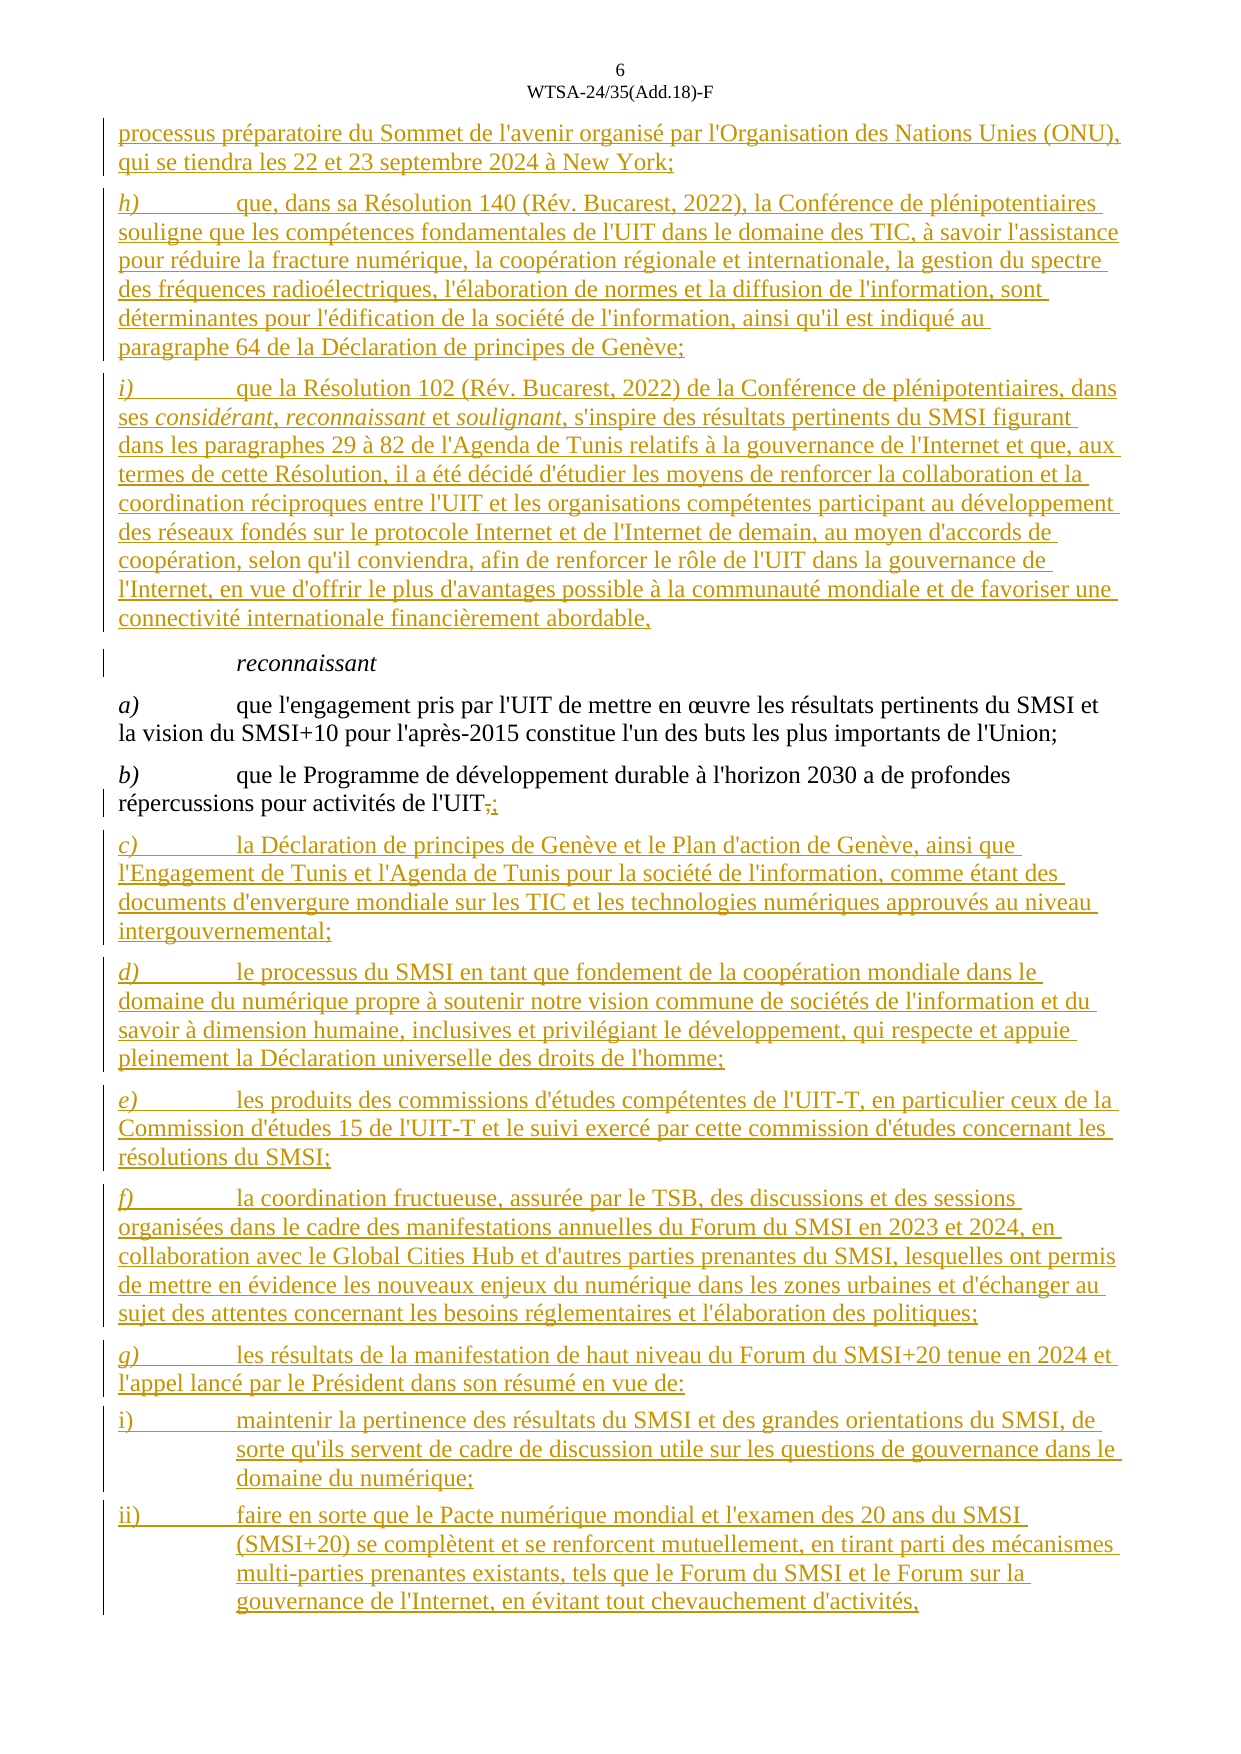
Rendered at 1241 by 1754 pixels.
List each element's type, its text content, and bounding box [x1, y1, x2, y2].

text b) que le Programme de développement durable à l'horizon 2030 a de profondes répercussions pour activités de l'UIT [118, 760, 1122, 817]
text reconnaissant [236, 648, 1122, 677]
text a) que l'engagement pris par l'UIT de mettre en œuvre les résultats pertinents du SMSI et la vision du SMSI+10 pour l'après-2015 constitue l'un des buts les plus importants de l'Union; [118, 690, 1122, 747]
